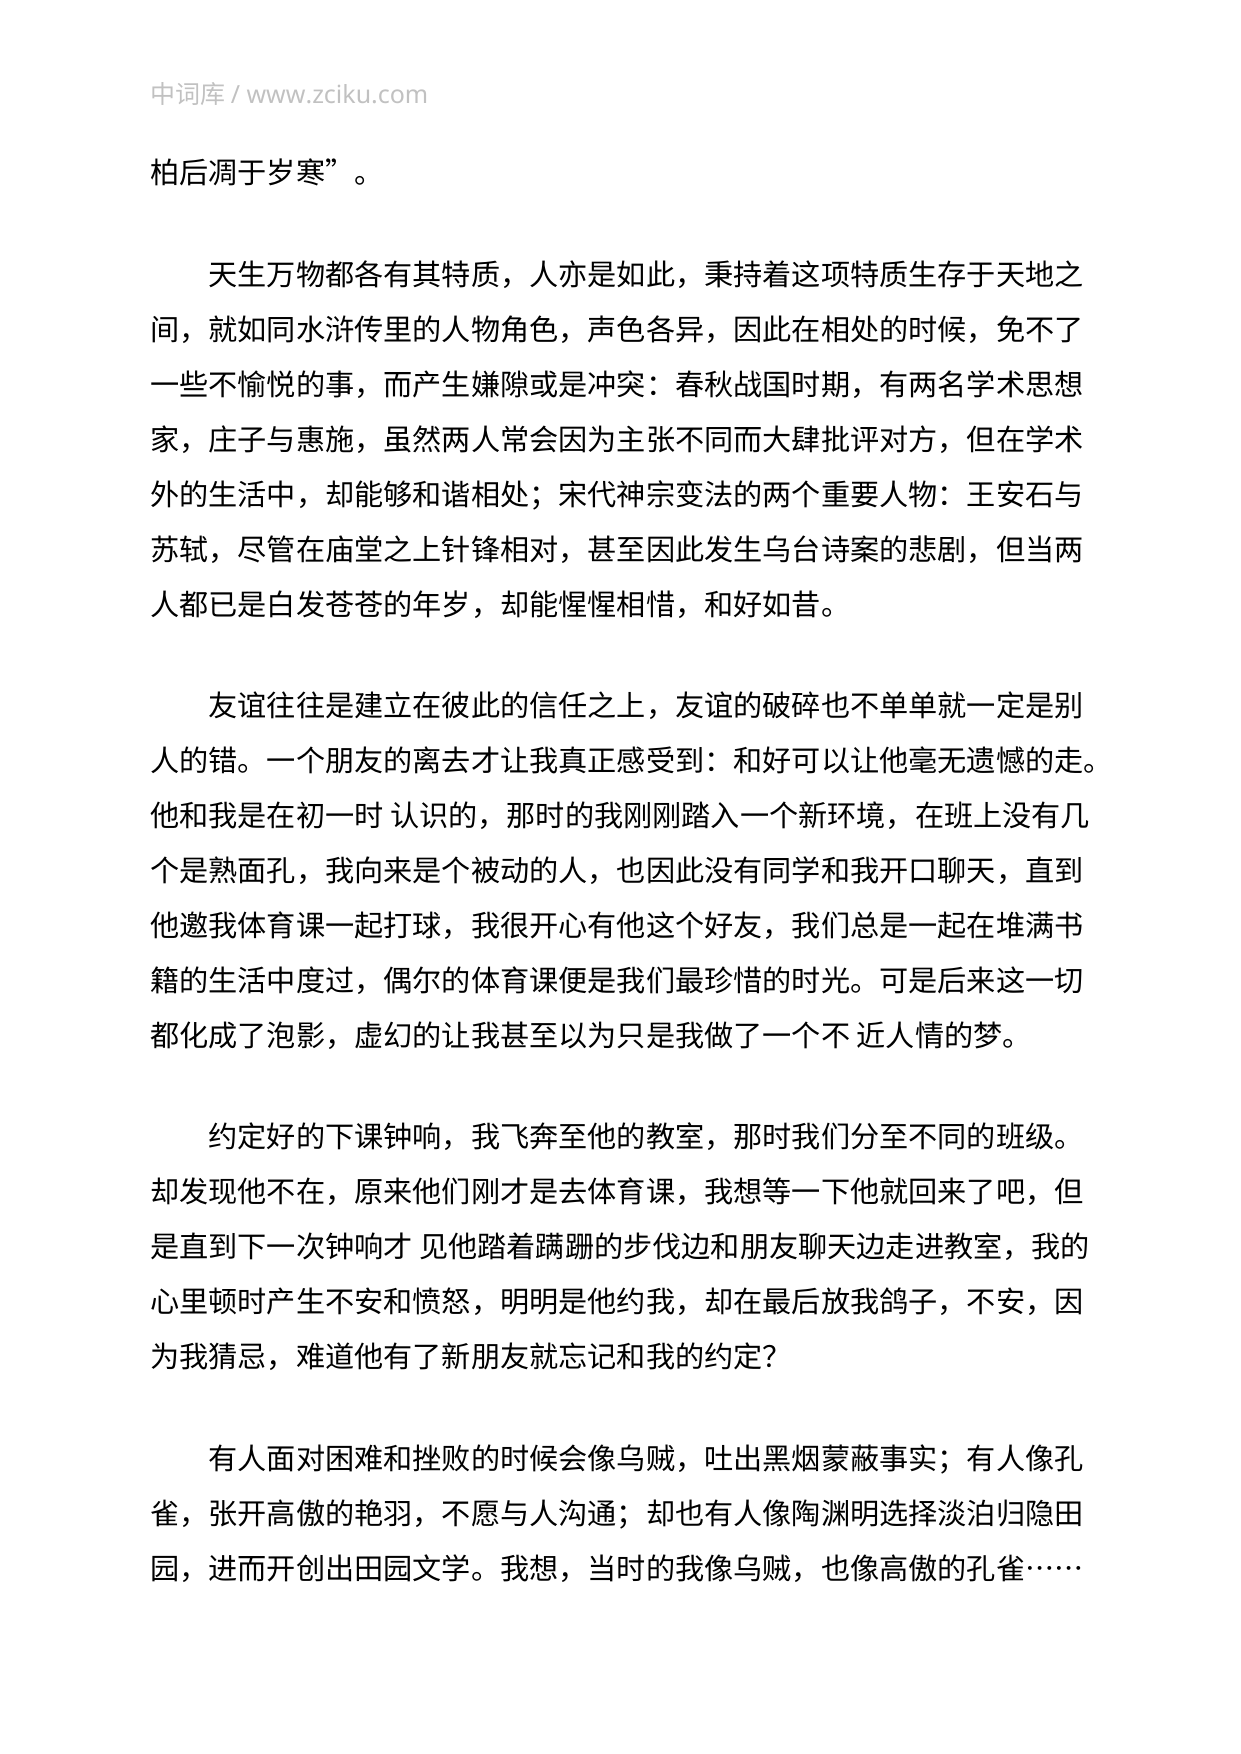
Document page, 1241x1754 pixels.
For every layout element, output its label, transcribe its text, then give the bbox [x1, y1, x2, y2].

text 约定好的下课钟响，我飞奔至他的教室，那时我们分至不同的班级。却发现他不在，原来他们刚才是去体育课，我想等一下他就回来了吧，但是直到下一次钟响才 见他踏着蹒跚的步伐边和朋友聊天边走进教室，我的心里顿时产生不安和愤怒，明明是他约我，却在最后放我鸽子，不安，因为我猜忌，难道他有了新朋友就忘记和我的约定？ [150, 1114, 1090, 1376]
text 天生万物都各有其特质，人亦是如此，秉持着这项特质生存于天地之间，就如同水浒传里的人物角色，声色各异，因此在相处的时候，免不了一些不愉悦的事，而产生嫌隙或是冲突：春秋战国时期，有两名学术思想家，庄子与惠施，虽然两人常会因为主张不同而大肆批评对方，但在学术外的生活中，却能够和谐相处；宋代神宗变法的两个重要人物：王安石与苏轼，尽管在庙堂之上针锋相对，甚至因此发生乌台诗案的悲剧，但当两人都已是白发苍苍的年岁，却能惺惺相惜，和好如昔。 [150, 252, 1090, 623]
text 友谊往往是建立在彼此的信任之上，友谊的破碎也不单单就一定是别人的错。一个朋友的离去才让我真正感受到：和好可以让他毫无遗憾的走。他和我是在初一时 认识的，那时的我刚刚踏入一个新环境，在班上没有几个是熟面孔，我向来是个被动的人，也因此没有同学和我开口聊天，直到他邀我体育课一起打球，我很开心有他这个好友，我们总是一起在堆满书籍的生活中度过，偶尔的体育课便是我们最珍惜的时光。可是后来这一切都化成了泡影，虚幻的让我甚至以为只是我做了一个不 近人情的梦。 [150, 683, 1090, 1054]
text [150, 150, 1090, 192]
text 有人面对困难和挫败的时候会像乌贼，吐出黑烟蒙蔽事实；有人像孔雀，张开高傲的艳羽，不愿与人沟通；却也有人像陶渊明选择淡泊归隐田园，进而开创出田园文学。我想，当时的我像乌贼，也像高傲的孔雀…… [150, 1435, 1090, 1587]
